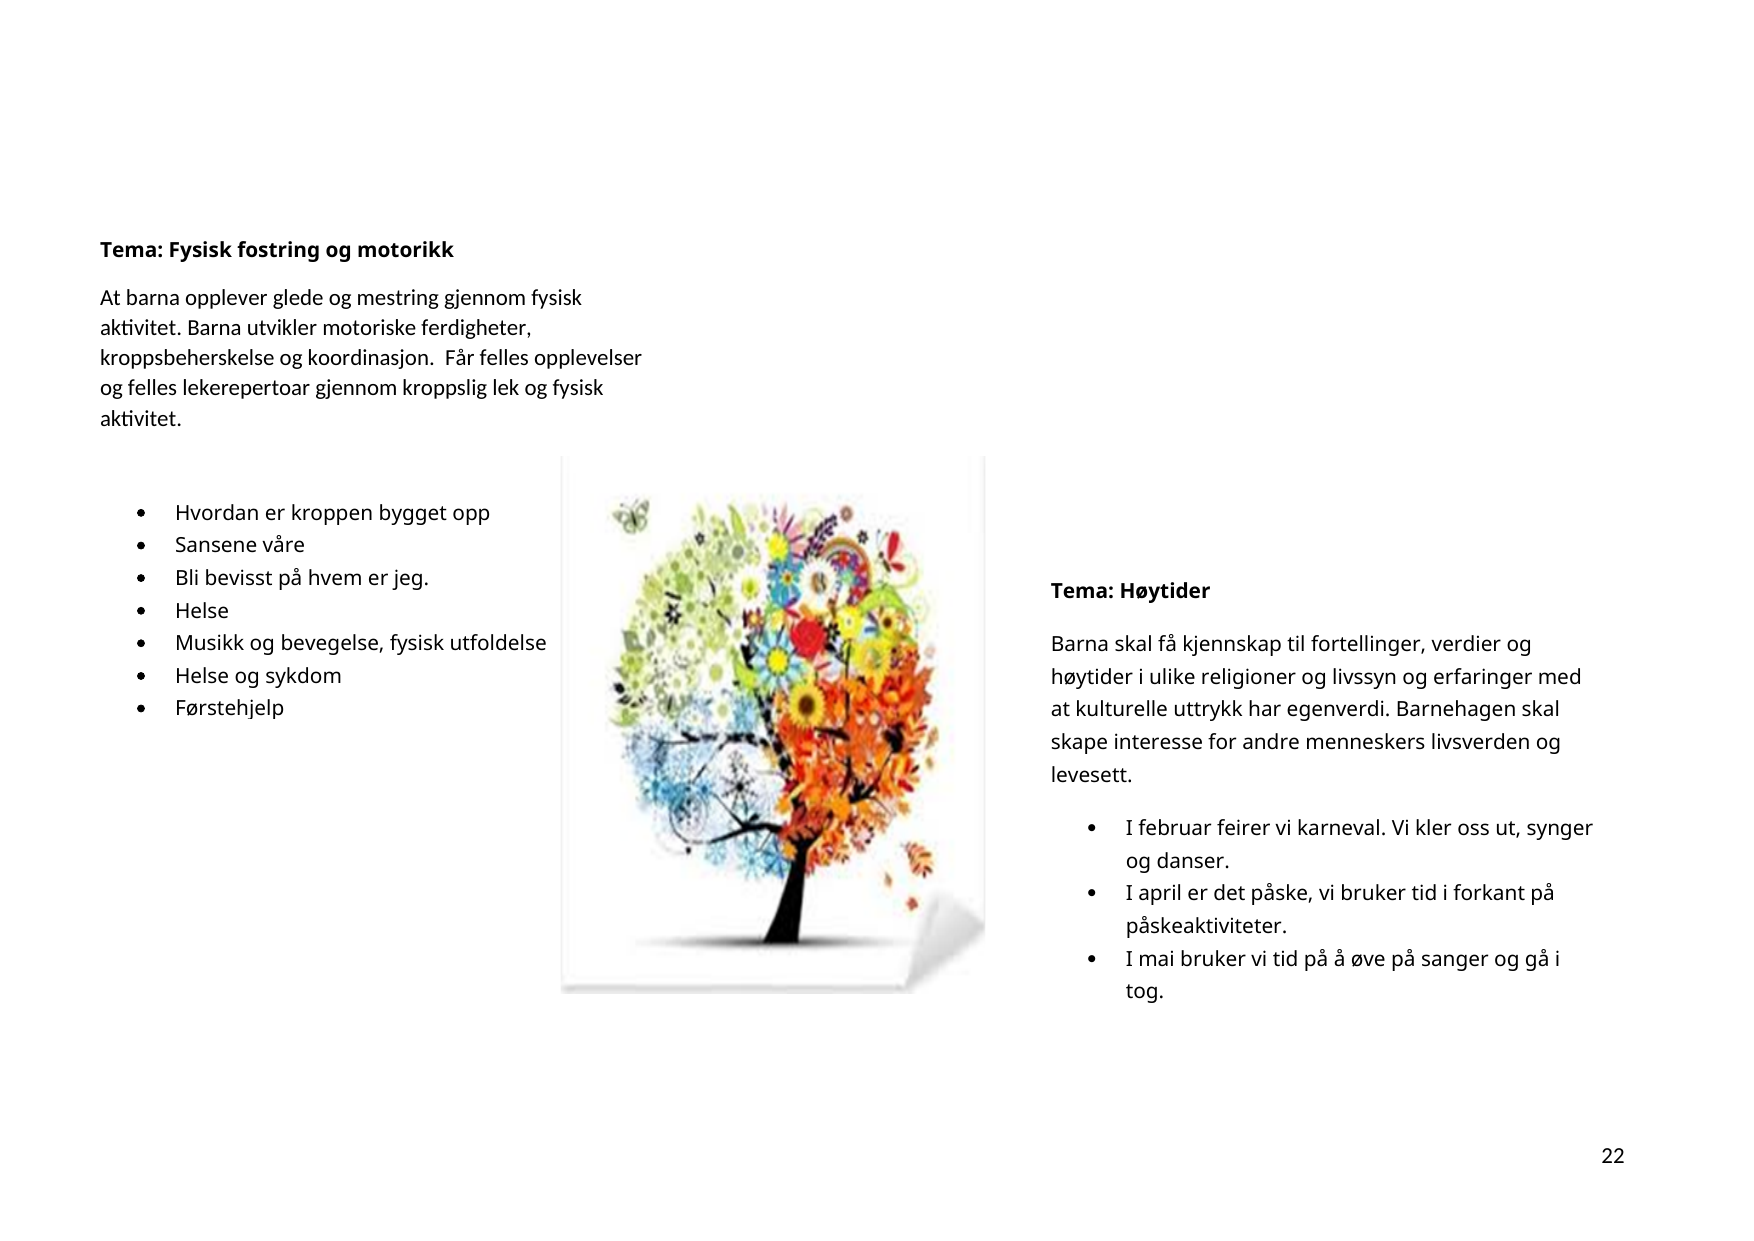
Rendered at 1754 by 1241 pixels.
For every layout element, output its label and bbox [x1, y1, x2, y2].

picture [560, 456, 986, 994]
